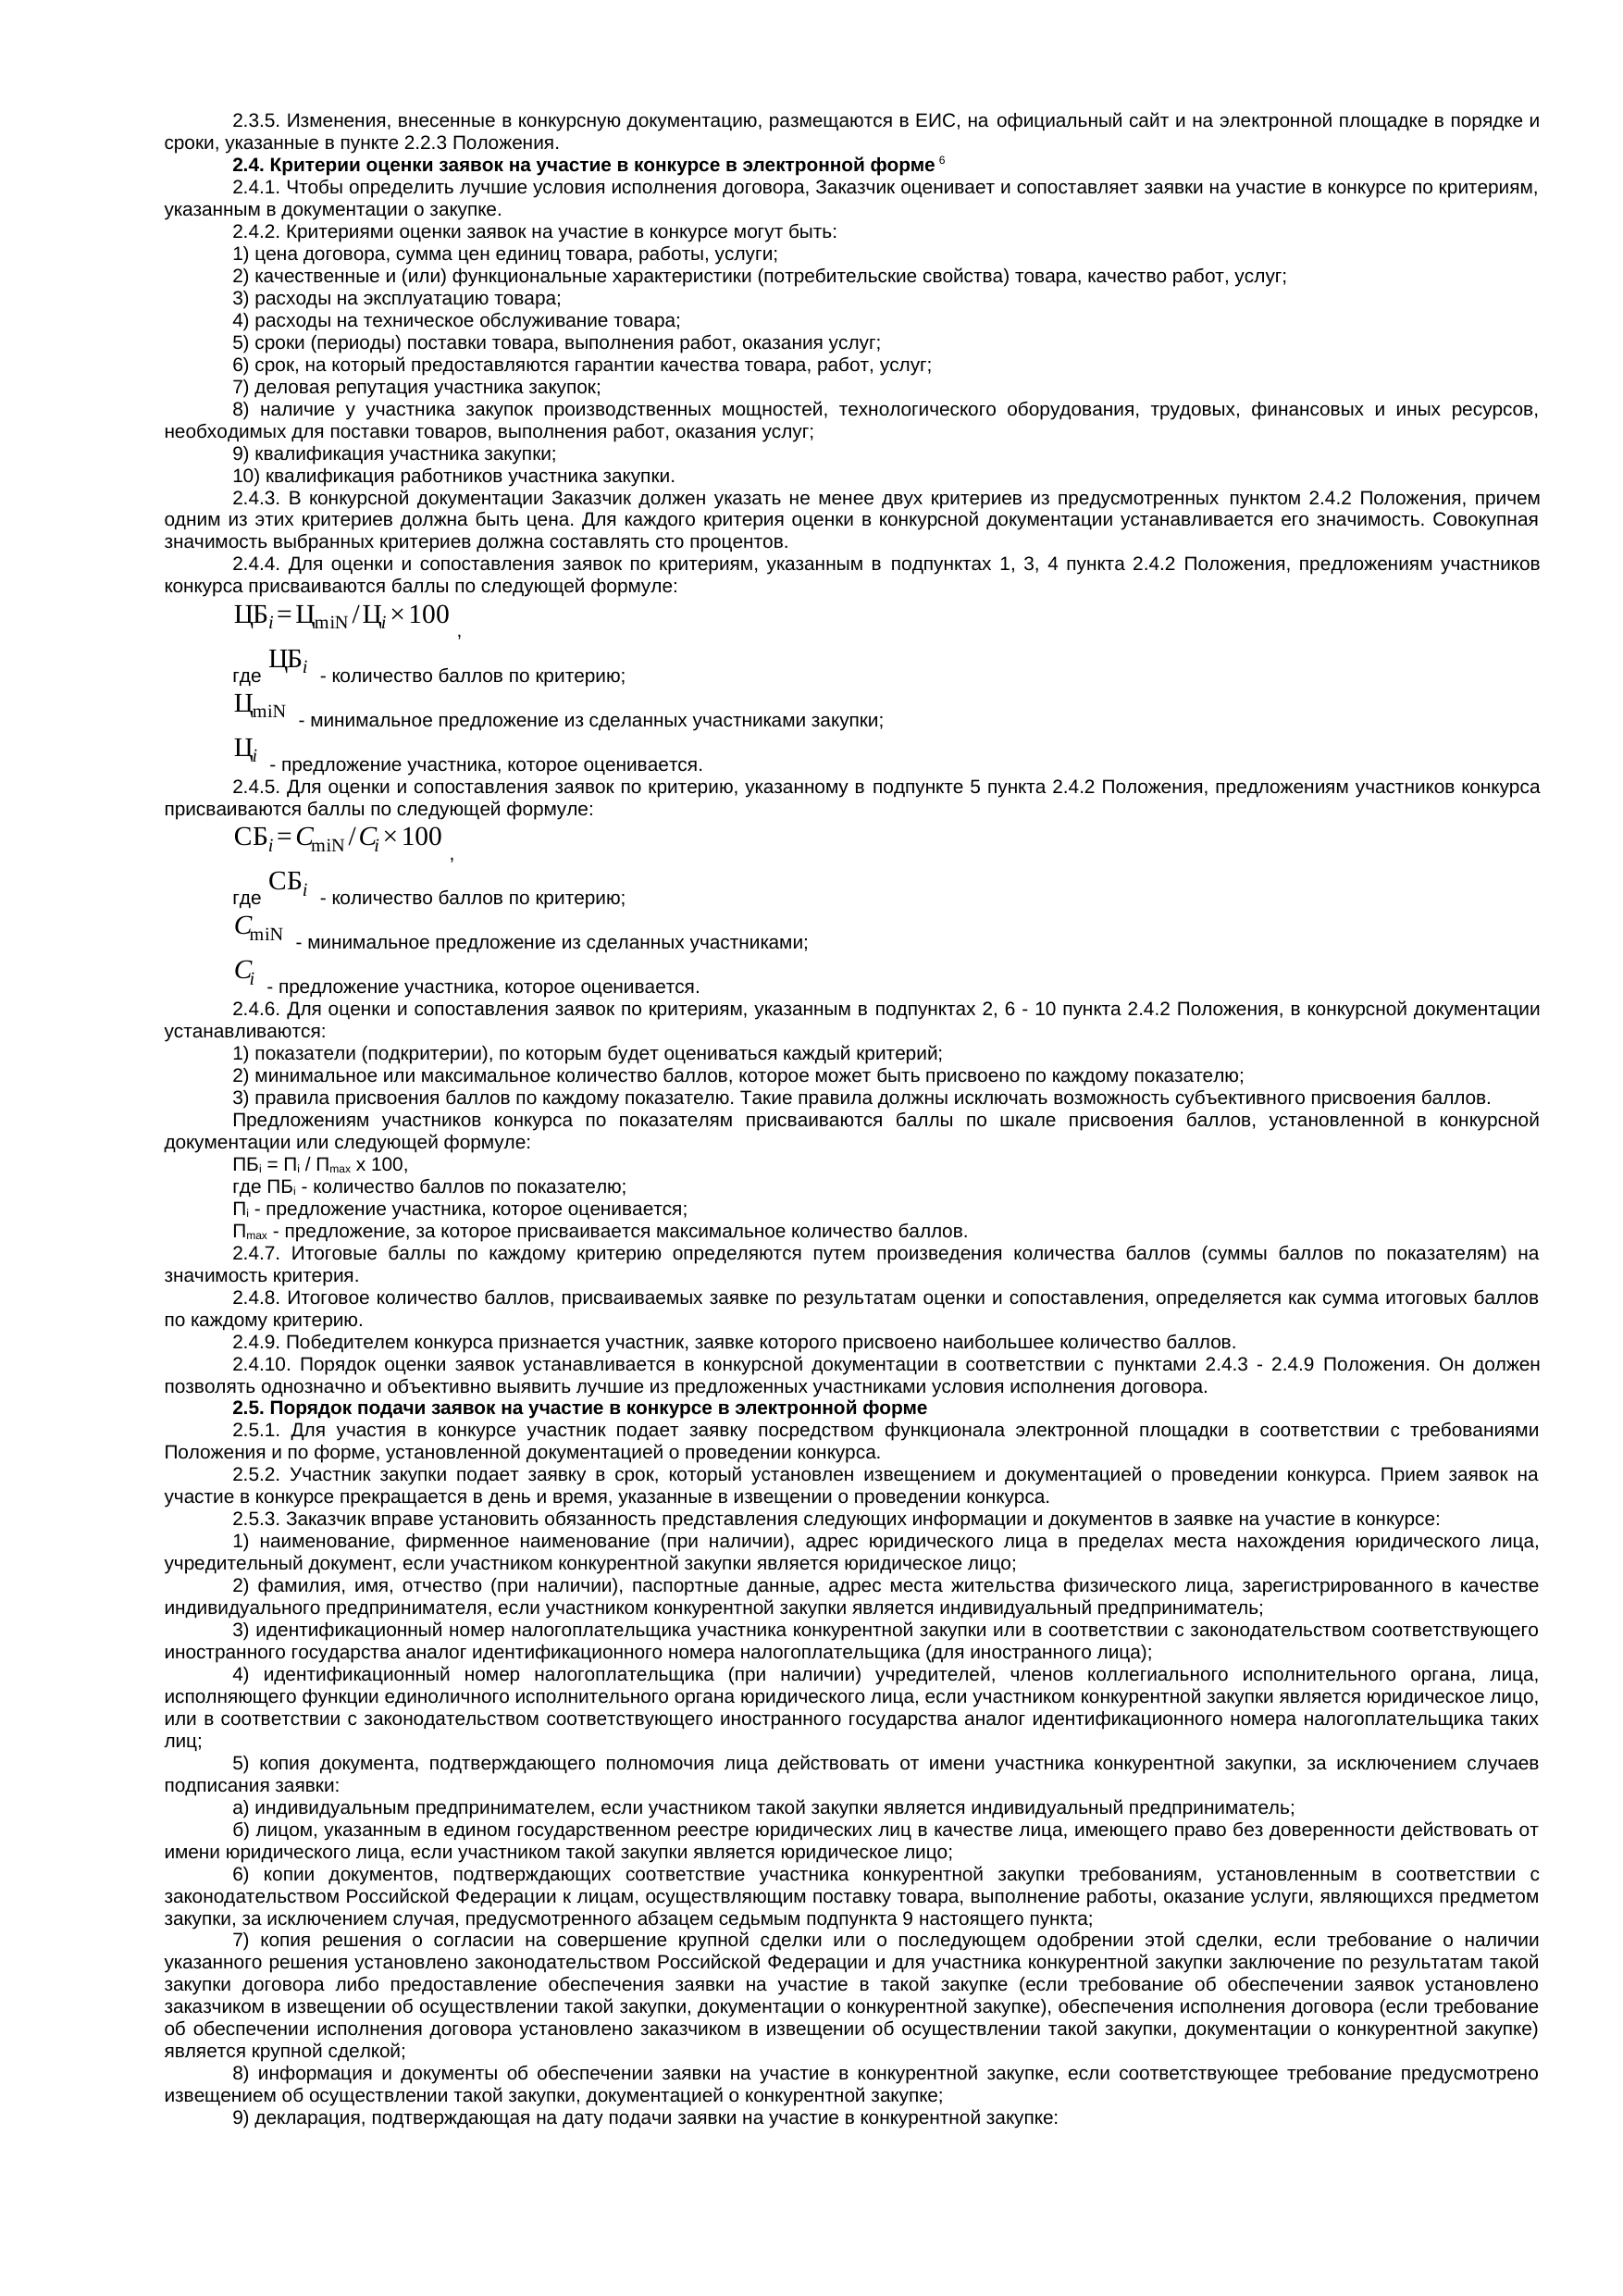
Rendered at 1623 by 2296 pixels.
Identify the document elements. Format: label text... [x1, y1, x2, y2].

text 2.5.3. Заказчик вправе установить обязанность представления следующих информации и документов в заявке на участие в конкурсе: [164, 1508, 1541, 1530]
text Предложениям участников конкурса по показателям присваиваются баллы по шкале присвоения баллов, установленной в конкурсной документации или следующей формуле: [164, 1109, 1541, 1153]
text , [164, 820, 1541, 864]
text Пmax - предложение, за которое присваивается максимальное количество баллов. [164, 1220, 1541, 1242]
text где ПБi - количество баллов по показателю; [164, 1175, 1541, 1198]
text 1) показатели (подкритерии), по которым будет оцениваться каждый критерий; [164, 1042, 1541, 1064]
text - минимальное предложение из сделанных участниками; [164, 909, 1541, 953]
text 3) идентификационный номер налогоплательщика участника конкурентной закупки или в соответствии с законодательством соответствующего иностранного государства аналог идентификационного номера налогоплательщика (для иностранного лица); [164, 1619, 1541, 1663]
text 2.4.8. Итоговое количество баллов, присваиваемых заявке по результатам оценки и сопоставления, определяется как сумма итоговых баллов по каждому критерию. [164, 1285, 1541, 1330]
text 9) декларация, подтверждающая на дату подачи заявки на участие в конкурентной закупке: [164, 2106, 1541, 2128]
text 4) идентификационный номер налогоплательщика (при наличии) учредителей, членов коллегиального исполнительного органа, лица, исполняющего функции единоличного исполнительного органа юридического лица, если участником конкурентной закупки является юридическое лицо, или в соответствии с законодательством соответствующего иностранного государства аналог идентификационного номера налогоплательщика таких лиц; [164, 1663, 1541, 1752]
text - предложение участника, которое оценивается. [164, 730, 1541, 776]
text 2.4.6. Для оценки и сопоставления заявок по критериям, указанным в подпунктах 2, 6 - 10 пункта 2.4.2 Положения, в конкурсной документации устанавливаются: [164, 998, 1541, 1042]
text 2.4.3. В конкурсной документации Заказчик должен указать не менее двух критериев из предусмотренных пунктом 2.4.2 Положения, причем одним из этих критериев должна быть цена. Для каждого критерия оценки в конкурсной документации устанавливается его значимость. Совокупная значимость выбранных критериев должна составлять сто процентов. [164, 486, 1541, 552]
text 2.4.5. Для оценки и сопоставления заявок по критерию, указанному в подпункте 5 пункта 2.4.2 Положения, предложениям участников конкурса присваиваются баллы по следующей формуле: [164, 776, 1541, 820]
text а) индивидуальным предпринимателем, если участником такой закупки является индивидуальный предприниматель; [164, 1796, 1541, 1818]
text 2.5.1. Для участия в конкурсе участник подает заявку посредством функционала электронной площадки в соответствии с требованиями Положения и по форме, установленной документацией о проведении конкурса. [164, 1419, 1541, 1463]
text 9) квалификация участника закупки; [164, 441, 1541, 464]
text 3) правила присвоения баллов по каждому показателю. Такие правила должны исключать возможность субъективного присвоения баллов. [164, 1086, 1541, 1109]
text 1) цена договора, сумма цен единиц товара, работы, услуги; [164, 242, 1541, 265]
text 2) фамилия, имя, отчество (при наличии), паспортные данные, адрес места жительства физического лица, зарегистрированного в качестве индивидуального предпринимателя, если участником конкурентной закупки является индивидуальный предприниматель; [164, 1574, 1541, 1619]
text - предложение участника, которое оценивается. [164, 953, 1541, 998]
text 10) квалификация работников участника закупки. [164, 464, 1541, 486]
text 2) качественные и (или) функциональные характеристики (потребительские свойства) товара, качество работ, услуг; [164, 265, 1541, 287]
text 7) деловая репутация участника закупок; [164, 376, 1541, 397]
text , [164, 597, 1541, 641]
text 4) расходы на техническое обслуживание товара; [164, 309, 1541, 331]
text 2.4.4. Для оценки и сопоставления заявок по критериям, указанным в подпунктах 1, 3, 4 пункта 2.4.2 Положения, предложениям участников конкурса присваиваются баллы по следующей формуле: [164, 552, 1541, 597]
text 5) копия документа, подтверждающего полномочия лица действовать от имени участника конкурентной закупки, за исключением случаев подписания заявки: [164, 1752, 1541, 1796]
text 6) копии документов, подтверждающих соответствие участника конкурентной закупки требованиям, установленным в соответствии с законодательством Российской Федерации к лицам, осуществляющим поставку товара, выполнение работы, оказание услуги, являющихся предметом закупки, за исключением случая, предусмотренного абзацем седьмым подпункта 9 настоящего пункта; [164, 1862, 1541, 1929]
text 2.5.2. Участник закупки подает заявку в срок, который установлен извещением и документацией о проведении конкурса. Прием заявок на участие в конкурсе прекращается в день и время, указанные в извещении о проведении конкурса. [164, 1463, 1541, 1508]
text 1) наименование, фирменное наименование (при наличии), адрес юридического лица в пределах места нахождения юридического лица, учредительный документ, если участником конкурентной закупки является юридическое лицо; [164, 1530, 1541, 1574]
text 2.4.7. Итоговые баллы по каждому критерию определяются путем произведения количества баллов (суммы баллов по показателям) на значимость критерия. [164, 1242, 1541, 1285]
text 7) копия решения о согласии на совершение крупной сделки или о последующем одобрении этой сделки, если требование о наличии указанного решения установлено законодательством Российской Федерации и для участника конкурентной закупки заключение по результатам такой закупки договора либо предоставление обеспечения заявки на участие в такой закупке (если требование об обеспечении заявок установлено заказчиком в извещении об осуществлении такой закупки, документации о конкурентной закупке), обеспечения исполнения договора (если требование об обеспечении исполнения договора установлено заказчиком в извещении об осуществлении такой закупки, документации о конкурентной закупке) является крупной сделкой; [164, 1929, 1541, 2062]
text 6) срок, на который предоставляются гарантии качества товара, работ, услуг; [164, 354, 1541, 376]
text 2.5. Порядок подачи заявок на участие в конкурсе в электронной форме [164, 1396, 1541, 1419]
text 8) информация и документы об обеспечении заявки на участие в конкурентной закупке, если соответствующее требование предусмотрено извещением об осуществлении такой закупки, документацией о конкурентной закупке; [164, 2062, 1541, 2106]
text - минимальное предложение из сделанных участниками закупки; [164, 686, 1541, 730]
text 8) наличие у участника закупок производственных мощностей, технологического оборудования, трудовых, финансовых и иных ресурсов, необходимых для поставки товаров, выполнения работ, оказания услуг; [164, 397, 1541, 441]
text где - количество баллов по критерию; [164, 864, 1541, 909]
text 2.4.10. Порядок оценки заявок устанавливается в конкурсной документации в соответствии с пунктами 2.4.3 - 2.4.9 Положения. Он должен позволять однозначно и объективно выявить лучшие из предложенных участниками условия исполнения договора. [164, 1352, 1541, 1396]
text 2.4.9. Победителем конкурса признается участник, заявке которого присвоено наибольшее количество баллов. [164, 1330, 1541, 1352]
text 2.4.1. Чтобы определить лучшие условия исполнения договора, Заказчик оценивает и сопоставляет заявки на участие в конкурсе по критериям, указанным в документации о закупке. [164, 176, 1541, 220]
text 5) сроки (периоды) поставки товара, выполнения работ, оказания услуг; [164, 331, 1541, 354]
text 2) минимальное или максимальное количество баллов, которое может быть присвоено по каждому показателю; [164, 1064, 1541, 1086]
text ПБi = Пi / Пmax x 100, [164, 1153, 1541, 1175]
text 3) расходы на эксплуатацию товара; [164, 287, 1541, 309]
text 2.4.2. Критериями оценки заявок на участие в конкурсе могут быть: [164, 220, 1541, 242]
text где - количество баллов по критерию; [164, 641, 1541, 686]
text 2.4. Критерии оценки заявок на участие в конкурсе в электронной форме 6 [164, 154, 1541, 176]
text Пi - предложение участника, которое оценивается; [164, 1198, 1541, 1220]
text 2.3.5. Изменения, внесенные в конкурсную документацию, размещаются в ЕИС, на официальный сайт и на электронной площадке в порядке и сроки, указанные в пункте 2.2.3 Положения. [164, 109, 1541, 154]
text б) лицом, указанным в едином государственном реестре юридических лиц в качестве лица, имеющего право без доверенности действовать от имени юридического лица, если участником такой закупки является юридическое лицо; [164, 1818, 1541, 1862]
